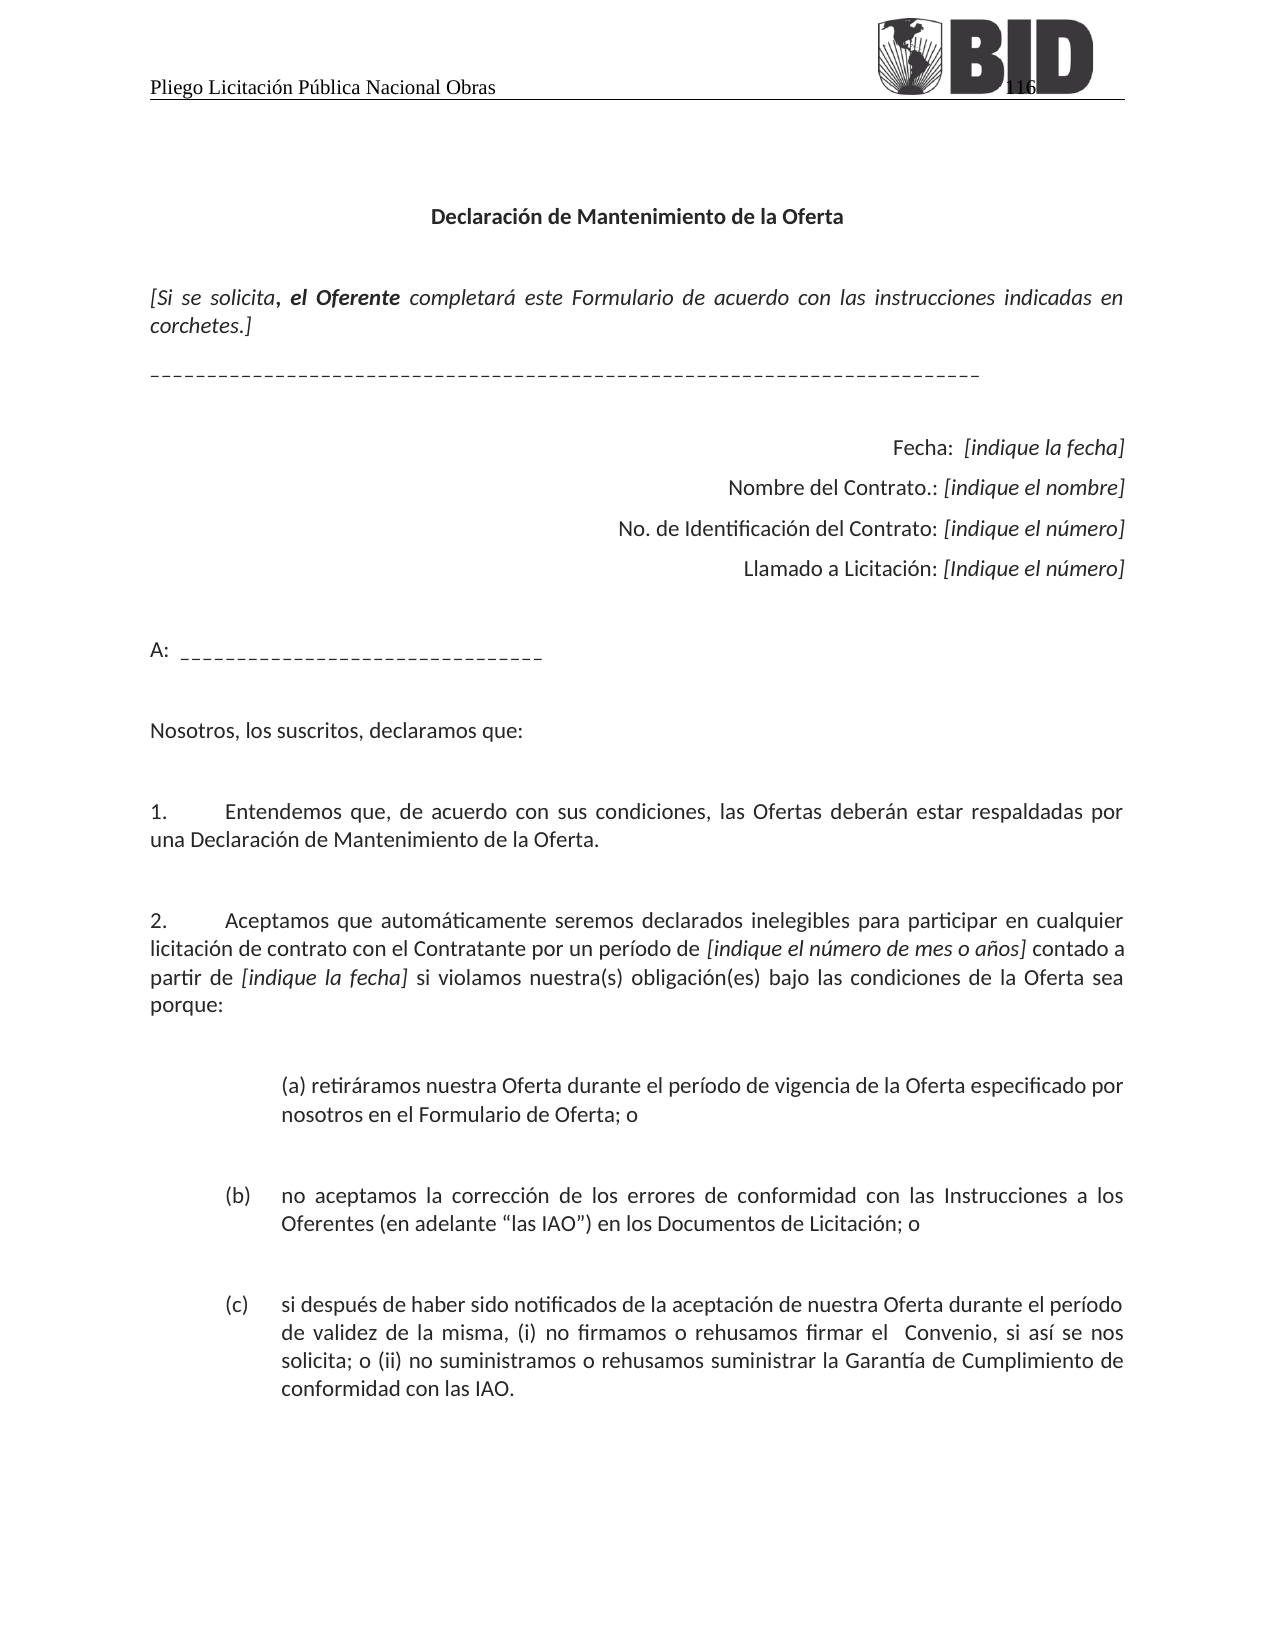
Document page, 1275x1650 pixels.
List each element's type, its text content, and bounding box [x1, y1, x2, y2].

list (b) no aceptamos la corrección de los errores de conformidad con las Instrucciones a los Oferentes (en adelante “las IAO”) en los Documentos de Licitación; o [225, 1181, 1125, 1237]
text Nombre del Contrato.: [indique el nombre] [150, 473, 1125, 501]
text (a) retiráramos nuestra Oferta durante el período de vigencia de la Oferta especificado por nosotros en el Formulario de Oferta; o [281, 1072, 1125, 1128]
text 2. Aceptamos que automáticamente seremos declarados inelegibles para participar en cualquier licitación de contrato con el Contratante por un período de [indique el número de mes o años] contado a partir de [indique la fecha] si violamos nuestra(s) obligación(es) bajo las condiciones de la Oferta sea porque: [150, 907, 1125, 1019]
text Declaración de Mantenimiento de la Oferta [150, 202, 1125, 230]
picture [878, 18, 1094, 95]
text Llamado a Licitación: [Indique el número] [150, 554, 1125, 582]
text No. de Identificación del Contrato: [indique el número] [150, 514, 1125, 542]
text 1. Entendemos que, de acuerdo con sus condiciones, las Ofertas deberán estar respaldadas por una Declaración de Mantenimiento de la Oferta. [150, 797, 1125, 853]
text Fecha: [indique la fecha] [150, 433, 1125, 461]
list (c) si después de haber sido notificados de la aceptación de nuestra Oferta durante el período de validez de la misma, (i) no firmamos o rehusamos firmar el Convenio, si así se nos solicita; o (ii) no suministramos o rehusamos suministrar la Garantía de Cumplimiento de conformidad con las IAO. [225, 1290, 1125, 1402]
text [Si se solicita, el Oferente completará este Formulario de acuerdo con las instrucciones indicadas en corchetes.] [150, 283, 1125, 339]
text _________________________________________________________________________ [150, 352, 1125, 380]
text A: ________________________________ [150, 635, 1125, 663]
text Nosotros, los suscritos, declaramos que: [150, 716, 1125, 744]
